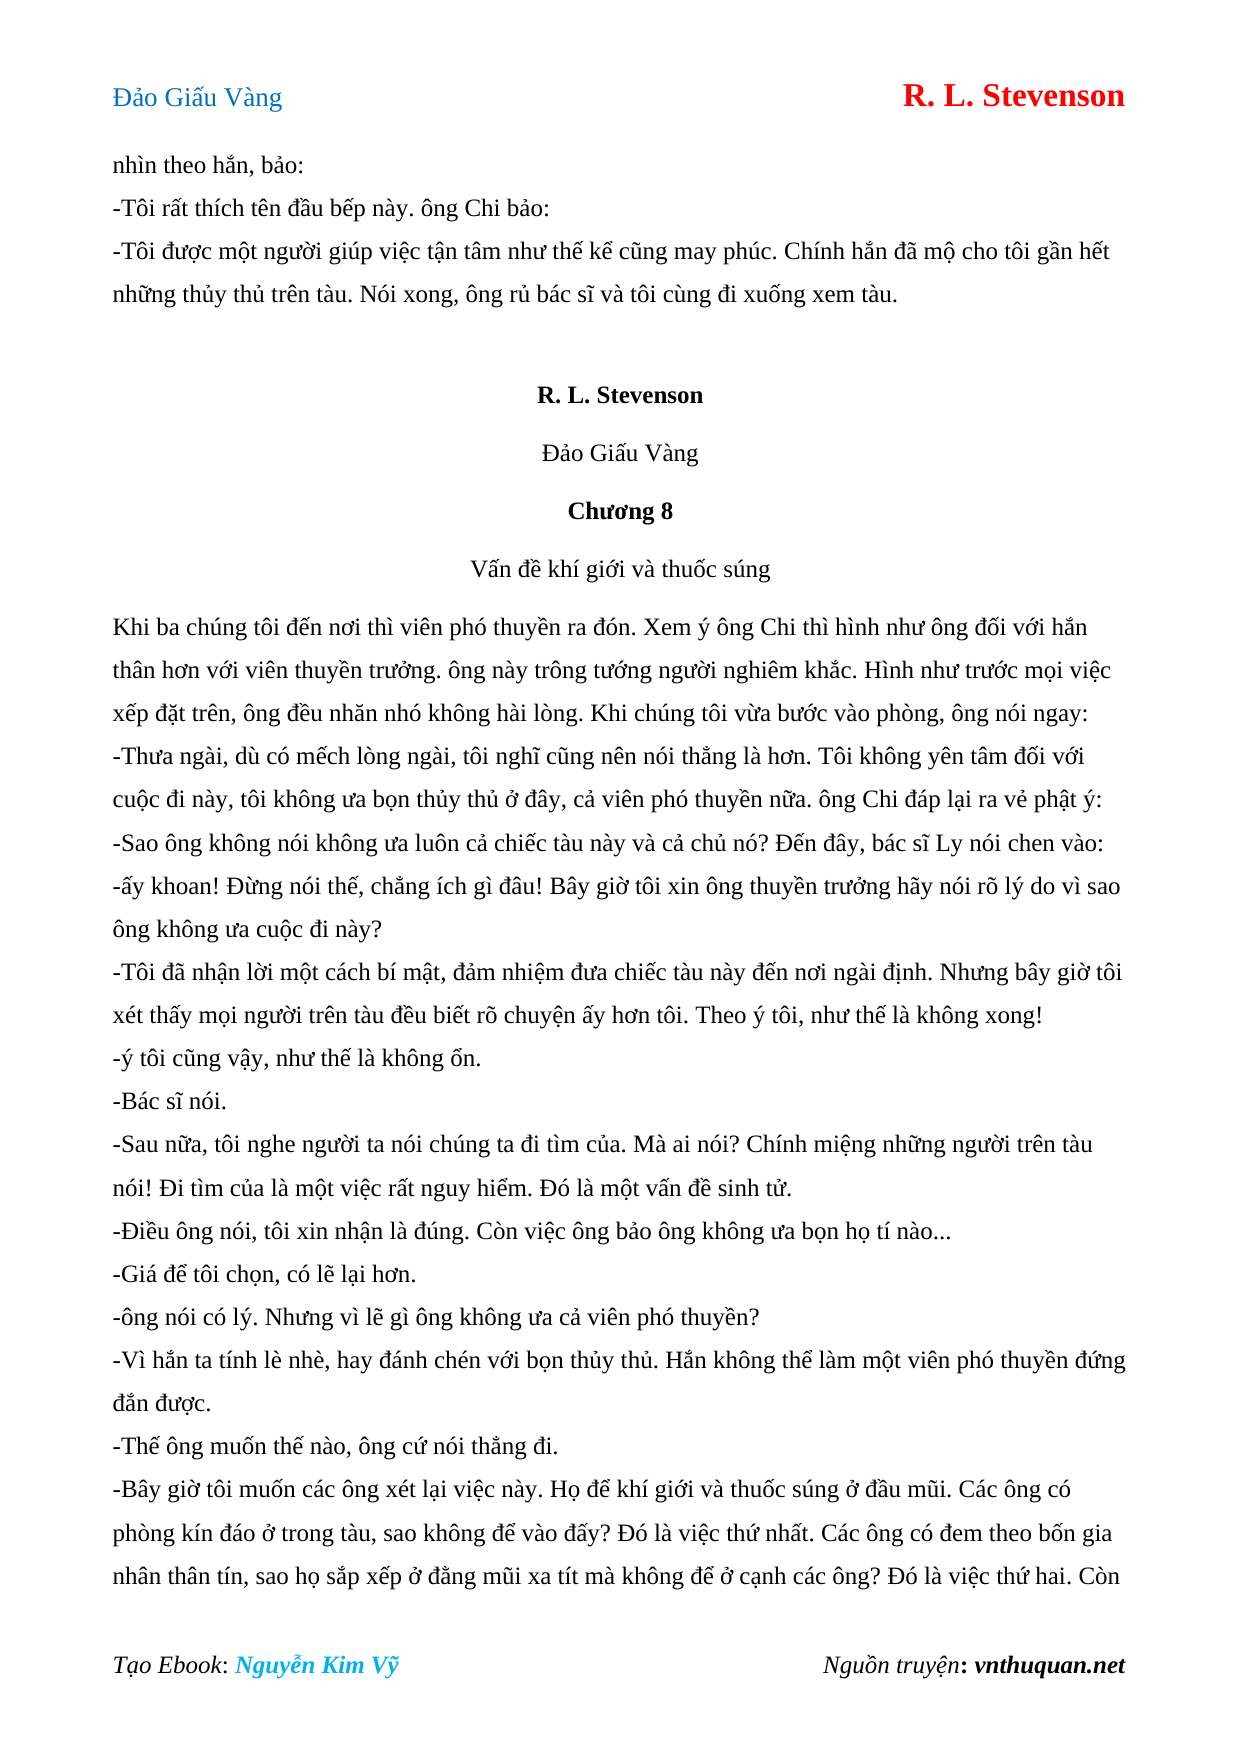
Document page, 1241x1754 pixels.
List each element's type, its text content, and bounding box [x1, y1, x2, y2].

text Đảo Giấu Vàng [112, 438, 1128, 467]
text Vấn đề khí giới và thuốc súng [112, 554, 1128, 583]
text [112, 150, 1128, 308]
text R. L. Stevenson [112, 380, 1128, 409]
text Chương 8 [112, 496, 1128, 525]
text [112, 612, 1128, 1589]
